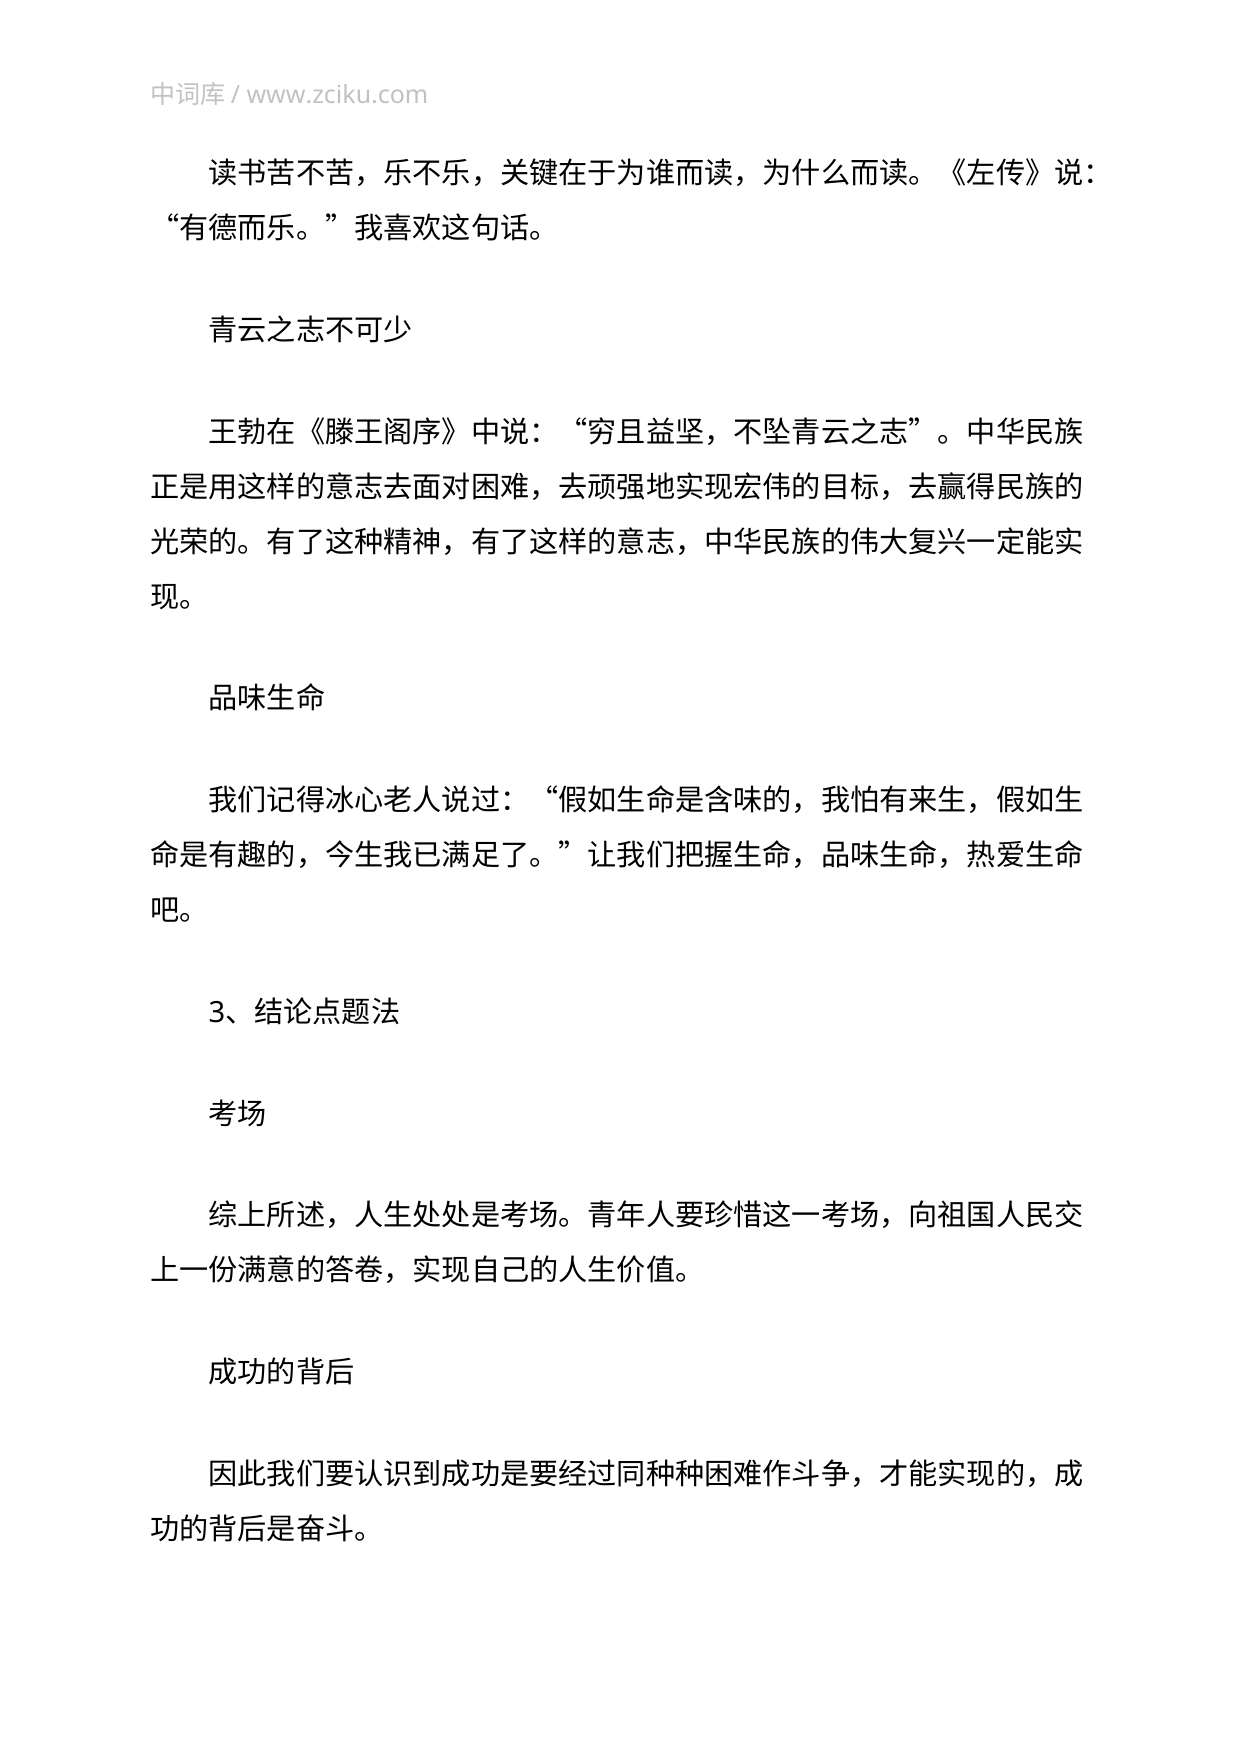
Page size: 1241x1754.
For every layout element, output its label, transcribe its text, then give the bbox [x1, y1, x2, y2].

text 品味生命 [150, 675, 1090, 717]
text 读书苦不苦，乐不乐，关键在于为谁而读，为什么而读。《左传》说：“有德而乐。”我喜欢这句话。 [150, 150, 1090, 247]
text 青云之志不可少 [150, 307, 1090, 349]
text 3、结论点题法 [150, 988, 1090, 1031]
text 王勃在《滕王阁序》中说：“穷且益坚，不坠青云之志”。中华民族正是用这样的意志去面对困难，去顽强地实现宏伟的目标，去赢得民族的光荣的。有了这种精神，有了这样的意志，中华民族的伟大复兴一定能实现。 [150, 408, 1090, 615]
text 考场 [150, 1090, 1090, 1132]
text 综上所述，人生处处是考场。青年人要珍惜这一考场，向祖国人民交上一份满意的答卷，实现自己的人生价值。 [150, 1192, 1090, 1289]
text 成功的背后 [150, 1349, 1090, 1391]
text 我们记得冰心老人说过：“假如生命是含味的，我怕有来生，假如生命是有趣的，今生我已满足了。”让我们把握生命，品味生命，热爱生命吧。 [150, 777, 1090, 929]
text 因此我们要认识到成功是要经过同种种困难作斗争，才能实现的，成功的背后是奋斗。 [150, 1450, 1090, 1548]
